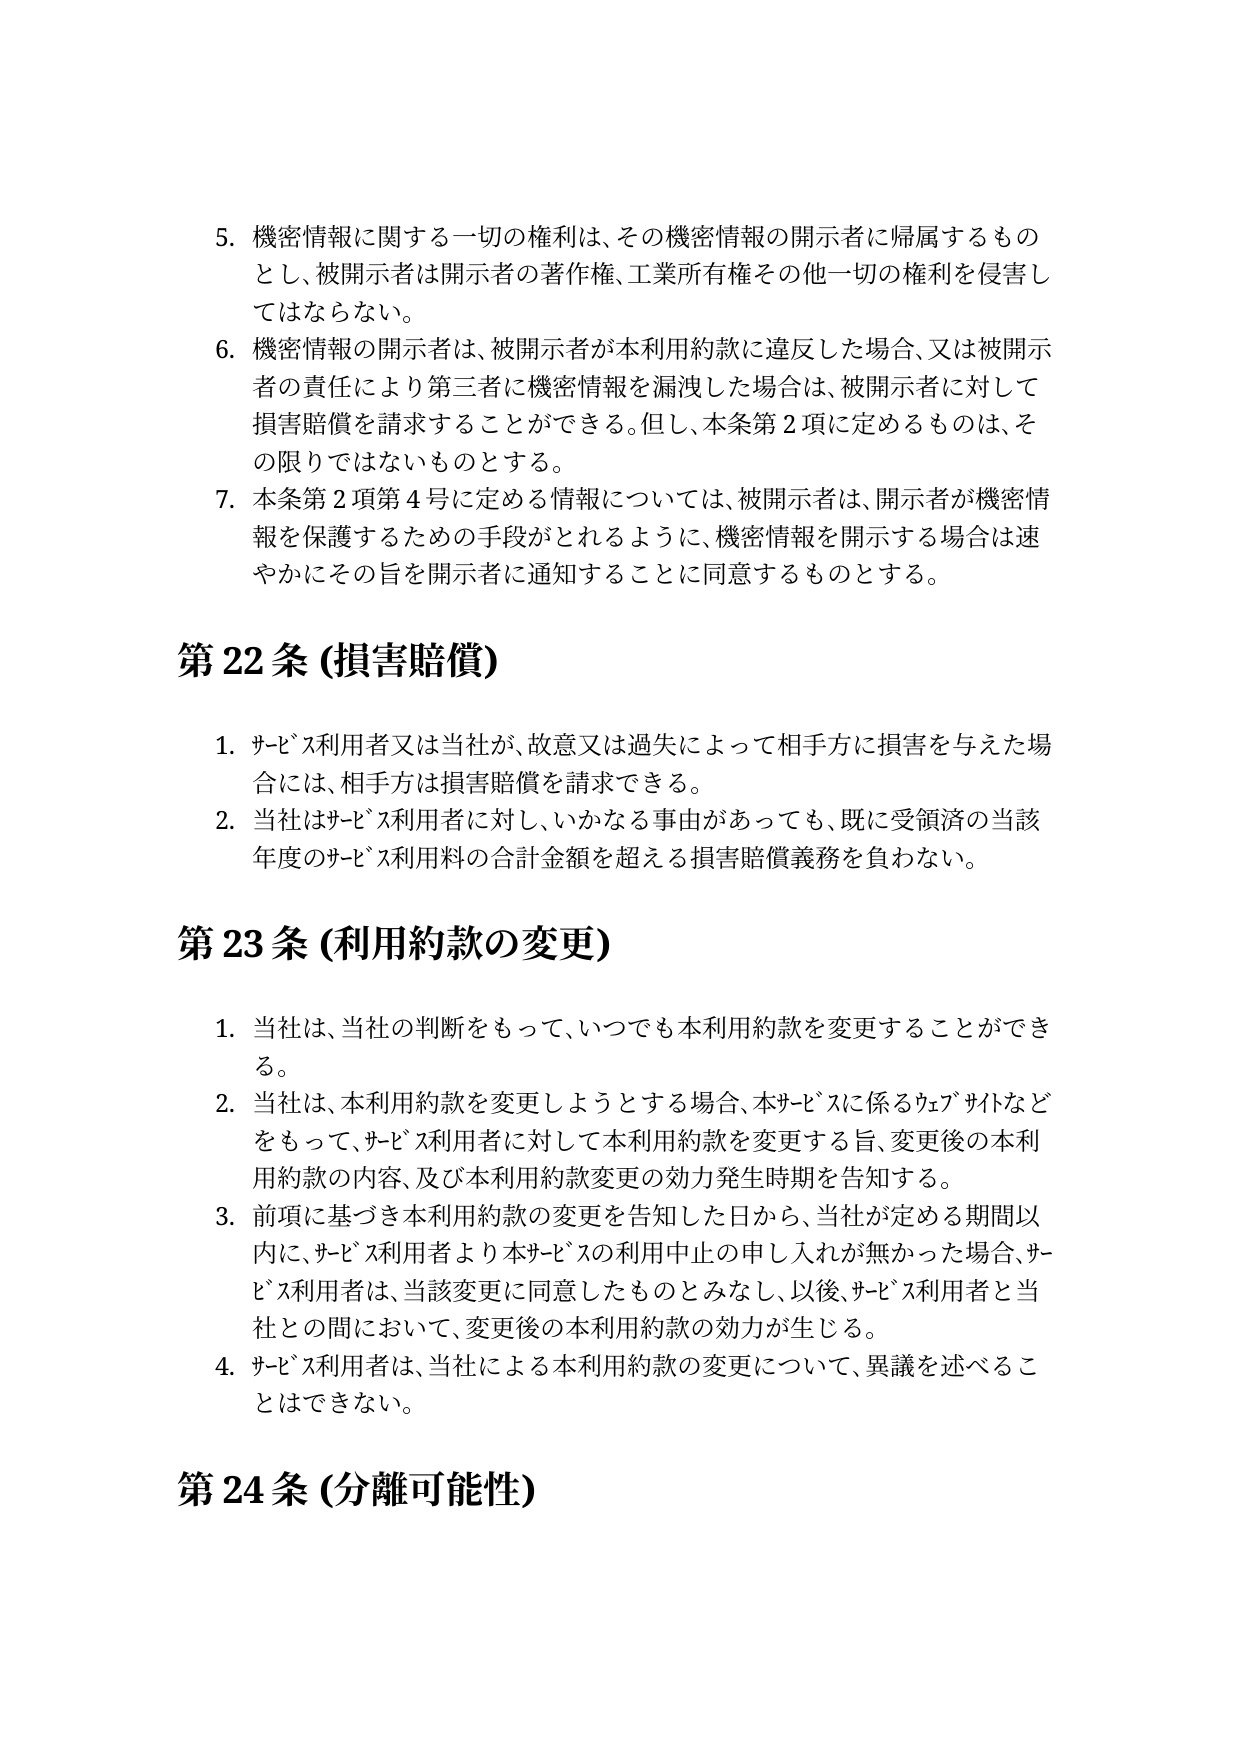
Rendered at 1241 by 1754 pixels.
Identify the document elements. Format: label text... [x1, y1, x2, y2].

list 前項に基づき本利用約款の変更を告知した日から､当社が定める期間以内に､ｻｰﾋﾞｽ利用者より本ｻｰﾋﾞｽの利用中止の申し入れが無かった場合､ｻｰﾋﾞｽ利用者は､当該変更に同意したものとみなし､以後､ｻｰﾋﾞｽ利用者と当社との間において､変更後の本利用約款の効力が生じる｡ [215, 1196, 1063, 1346]
list 本条第2項第4号に定める情報については､被開示者は､開示者が機密情報を保護するための手段がとれるように､機密情報を開示する場合は速やかにその旨を開示者に通知することに同意するものとする｡ [215, 479, 1063, 592]
list 当社は､本利用約款を変更しようとする場合､本ｻｰﾋﾞｽに係るｳｪﾌﾞｻｲﾄなどをもって､ｻｰﾋﾞｽ利用者に対して本利用約款を変更する旨､変更後の本利用約款の内容､及び本利用約款変更の効力発生時期を告知する｡ [215, 1083, 1063, 1196]
list ｻｰﾋﾞｽ利用者は､当社による本利用約款の変更について､異議を述べることはできない｡ [215, 1346, 1063, 1421]
list 当社はｻｰﾋﾞｽ利用者に対し､いかなる事由があっても､既に受領済の当該年度のｻｰﾋﾞｽ利用料の合計金額を超える損害賠償義務を負わない｡ [215, 800, 1063, 875]
text 第23条 (利用約款の変更) [177, 904, 1063, 979]
list 機密情報の開示者は､被開示者が本利用約款に違反した場合､又は被開示者の責任により第三者に機密情報を漏洩した場合は､被開示者に対して損害賠償を請求することができる｡但し､本条第2項に定めるものは､その限りではないものとする｡ [215, 329, 1063, 479]
list 当社は､当社の判断をもって､いつでも本利用約款を変更することができる｡ [215, 1008, 1063, 1083]
text 第24条 (分離可能性) [177, 1450, 1063, 1525]
list ｻｰﾋﾞｽ利用者又は当社が､故意又は過失によって相手方に損害を与えた場合には､相手方は損害賠償を請求できる｡ [215, 725, 1063, 800]
text 第22条 (損害賠償) [177, 621, 1063, 696]
list 機密情報に関する一切の権利は､その機密情報の開示者に帰属するものとし､被開示者は開示者の著作権､工業所有権その他一切の権利を侵害してはならない｡ [215, 217, 1063, 329]
